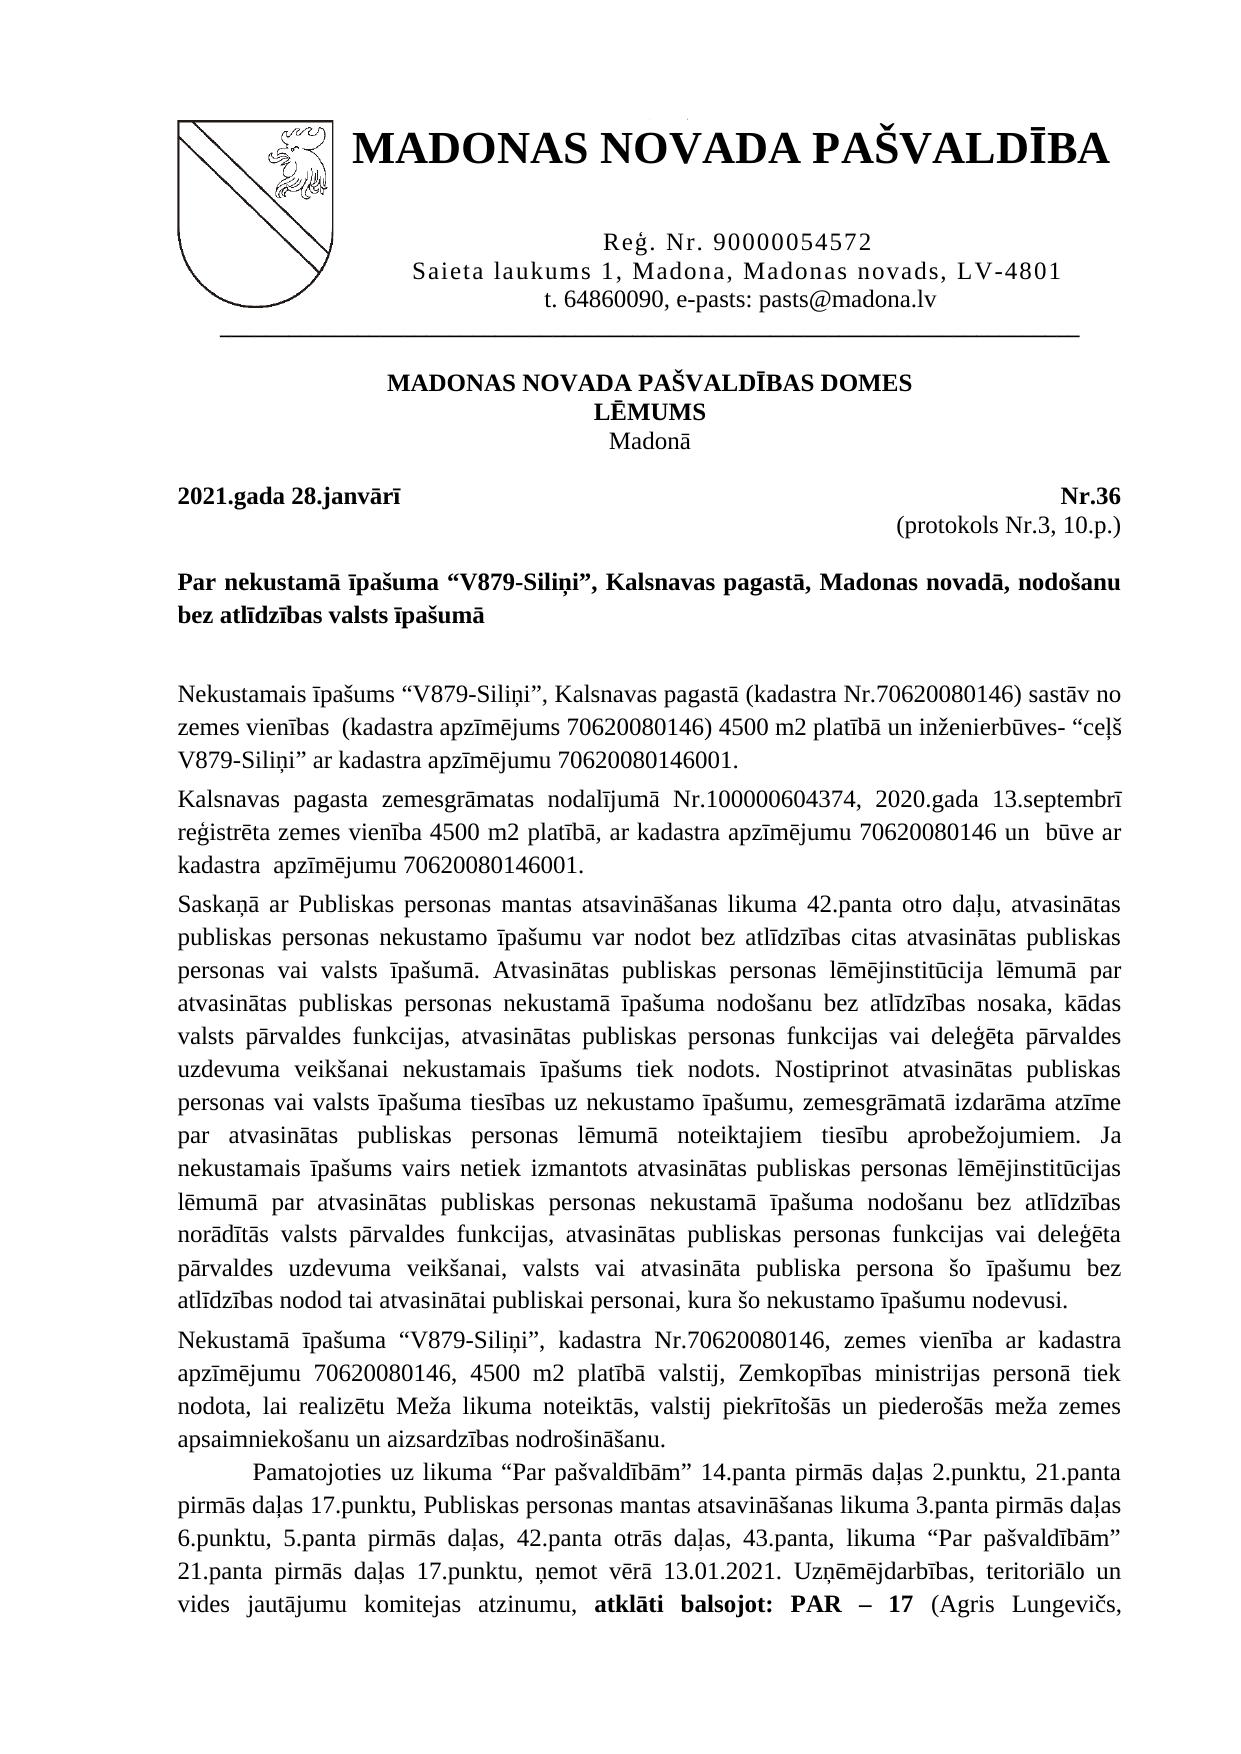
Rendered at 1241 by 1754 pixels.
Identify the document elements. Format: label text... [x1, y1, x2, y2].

text 2021.gada 28.janvārī Nr.36 (protokols Nr.3, 10.p.) [177, 481, 1122, 538]
text ___________________________________________________________________________ [177, 313, 1122, 339]
text Kalsnavas pagasta zemesgrāmatas nodalījumā Nr.100000604374, 2020.gada 13.septembrī reģistrēta zemes vienība 4500 m2 platībā, ar kadastra apzīmējumu 70620080146 un būve ar kadastra apzīmējumu 70620080146001. [177, 784, 1122, 879]
picture [177, 120, 334, 308]
text Madonā [177, 426, 1122, 454]
text Reģ. Nr. 90000054572 [334, 227, 1122, 256]
text Nekustamā īpašuma “V879-Siliņi”, kadastra Nr.70620080146, zemes vienība ar kadastra apzīmējumu 70620080146, 4500 m2 platībā valstij, Zemkopības ministrijas personā tiek nodota, lai realizētu Meža likuma noteiktās, valstij piekrītošās un piederošās meža zemes apsaimniekošanu un aizsardzības nodrošināšanu. [177, 1325, 1122, 1453]
text Saieta laukums 1, Madona, Madonas novads, LV-4801 [334, 256, 1122, 284]
text Saskaņā ar Publiskas personas mantas atsavināšanas likuma 42.panta otro daļu, atvasinātas publiskas personas nekustamo īpašumu var nodot bez atlīdzības citas atvasinātas publiskas personas vai valsts īpašumā. Atvasinātas publiskas personas lēmējinstitūcija lēmumā par atvasinātas publiskas personas nekustamā īpašuma nodošanu bez atlīdzības nosaka, kādas valsts pārvaldes funkcijas, atvasinātas publiskas personas funkcijas vai deleģēta pārvaldes uzdevuma veikšanai nekustamais īpašums tiek nodots. Nostiprinot atvasinātas publiskas personas vai valsts īpašuma tiesības uz nekustamo īpašumu, zemesgrāmatā izdarāma atzīme par atvasinātas publiskas personas lēmumā noteiktajiem tiesību aprobežojumiem. Ja nekustamais īpašums vairs netiek izmantots atvasinātas publiskas personas lēmējinstitūcijas lēmumā par atvasinātas publiskas personas nekustamā īpašuma nodošanu bez atlīdzības norādītās valsts pārvaldes funkcijas, atvasinātas publiskas personas funkcijas vai deleģēta pārvaldes uzdevuma veikšanai, valsts vai atvasināta publiska persona šo īpašumu bez atlīdzības nodod tai atvasinātai publiskai personai, kura šo nekustamo īpašumu nodevusi. [177, 889, 1122, 1314]
text Nekustamais īpašums “V879-Siliņi”, Kalsnavas pagastā (kadastra Nr.70620080146) sastāv no zemes vienības (kadastra apzīmējums 70620080146) 4500 m2 platībā un inženierbūves- “ceļš V879-Siliņi” ar kadastra apzīmējumu 70620080146001. [177, 679, 1122, 773]
text LĒMUMS [177, 397, 1122, 426]
text t. 64860090, e-pasts: pasts@madona.lv [177, 284, 1122, 313]
text MADONAS NOVADA PAŠVALDĪBA [334, 121, 1122, 173]
text Par nekustamā īpašuma “V879-Siliņi”, Kalsnavas pagastā, Madonas novadā, nodošanu bez atlīdzības valsts īpašumā [177, 567, 1122, 629]
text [177, 1457, 1122, 1618]
text MADONAS NOVADA PAŠVALDĪBAS DOMES [177, 368, 1122, 397]
